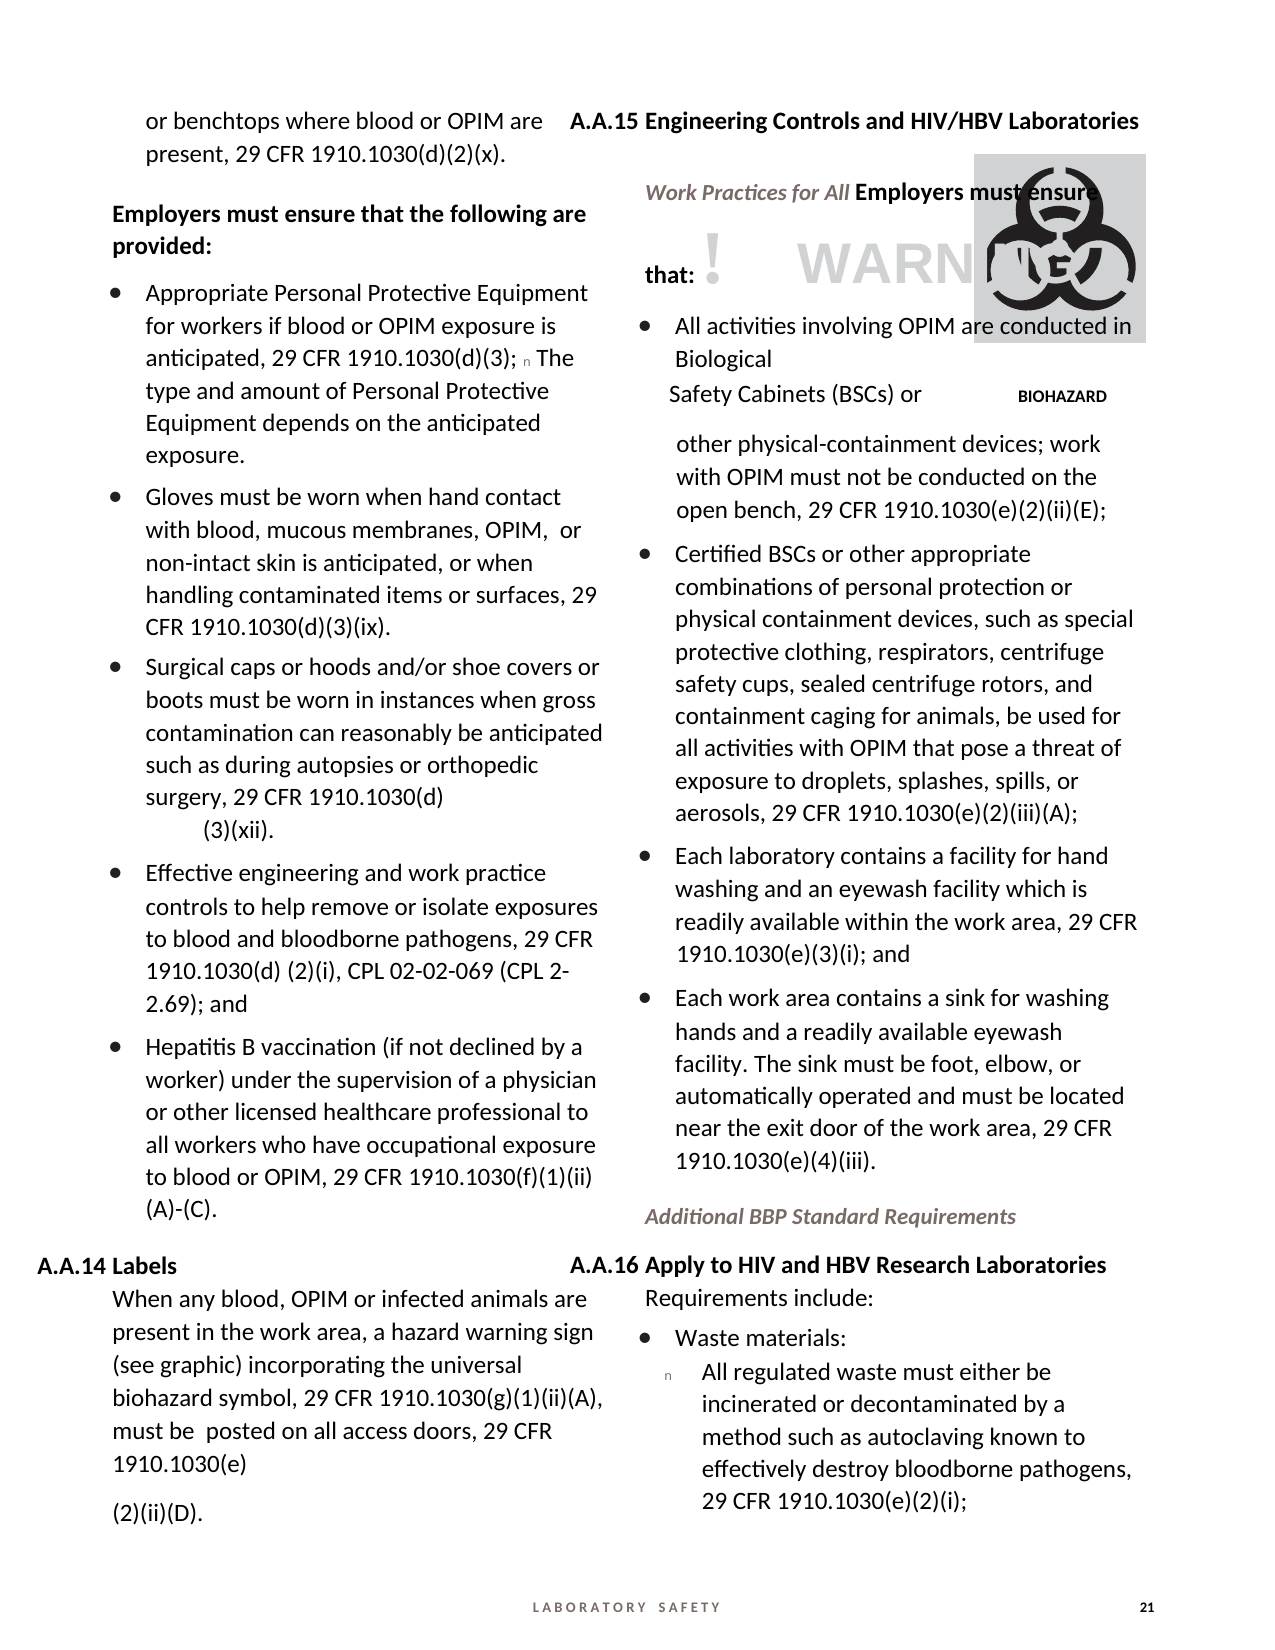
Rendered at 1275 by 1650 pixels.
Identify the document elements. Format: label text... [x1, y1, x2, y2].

subtitle Engineering Controls and HIV/HBV Laboratories [628, 106, 1142, 136]
list All regulated waste must either be incinerated or decontaminated by a method such as autoclaving known to effectively destroy bloodborne pathogens, 29 CFR 1910.1030(e)(2)(i); [664, 1356, 1138, 1516]
text Work Practices for All Employers must ensure that: ! WARNING [645, 176, 1122, 299]
subtitle Labels [37, 1250, 609, 1281]
list Waste materials: [637, 1318, 1138, 1354]
list Each work area contains a sink for washing hands and a readily available eyewash facility. The sink must be foot, elbow, or automatically operated and must be located near the exit door of the work area, 29 CFR 1910.1030(e)(4)(iii). [637, 978, 1138, 1175]
list Certified BSCs or other appropriate combinations of personal protection or physical containment devices, such as special protective clothing, respirators, centrifuge safety cups, sealed centrifuge rotors, and containment caging for animals, be used for all activities with OPIM that pose a threat of exposure to droplets, splashes, spills, or aerosols, 29 CFR 1910.1030(e)(2)(iii)(A); [637, 534, 1138, 828]
list Each laboratory contains a facility for hand washing and an eyewash facility which is readily available within the work area, 29 CFR [637, 836, 1138, 936]
text 1910.1030(e)(3)(i); and [676, 939, 1138, 969]
list Appropriate Personal Protective Equipment for workers if blood or OPIM exposure is anticipated, 29 CFR 1910.1030(d)(3); n The type and amount of Personal Protective Equipment depends on the anticipated exposure. [108, 273, 605, 470]
text Employers must ensure that the following are provided: [112, 198, 610, 261]
list Hepatitis B vaccination (if not declined by a worker) under the supervision of a physician or other licensed healthcare professional to all workers who have occupational exposure to blood or OPIM, 29 CFR 1910.1030(f)(1)(ii)(A)-(C). [108, 1027, 605, 1224]
text Additional BBP Standard Requirements [645, 1202, 1142, 1230]
subtitle Apply to HIV and HBV Research Laboratories [628, 1249, 1142, 1279]
text other physical-containment devices; work with OPIM must not be conducted on the open bench, 29 CFR 1910.1030(e)(2)(ii)(E); [676, 428, 1138, 524]
text Requirements include: [645, 1282, 1138, 1312]
text Safety Cabinets (BSCs) or BIOHAZARD [645, 379, 1144, 409]
text When any blood, OPIM or infected animals are present in the work area, a hazard warning sign (see graphic) incorporating the universal biohazard symbol, 29 CFR 1910.1030(g)(1)(ii)(A), must be posted on all access doors, 29 CFR 1910.1030(e) [112, 1283, 605, 1478]
list Gloves must be worn when hand contact with blood, mucous membranes, OPIM, or non-intact skin is anticipated, or when handling contaminated items or surfaces, 29 CFR 1910.1030(d)(3)(ix). [108, 477, 605, 642]
list Surgical caps or hoods and/or shoe covers or boots must be worn in instances when gross contamination can reasonably be anticipated such as during autopsies or orthopedic surgery, 29 CFR 1910.1030(d) [108, 647, 605, 812]
list All activities involving OPIM are conducted in Biological [637, 306, 1138, 374]
text (3)(xii). [203, 814, 605, 844]
list Effective engineering and work practice controls to help remove or isolate exposures to blood and bloodborne pathogens, 29 CFR 1910.1030(d) (2)(i), CPL 02-02-069 (CPL 2-2.69); and [108, 853, 605, 1018]
text (2)(ii)(D). [112, 1497, 605, 1528]
